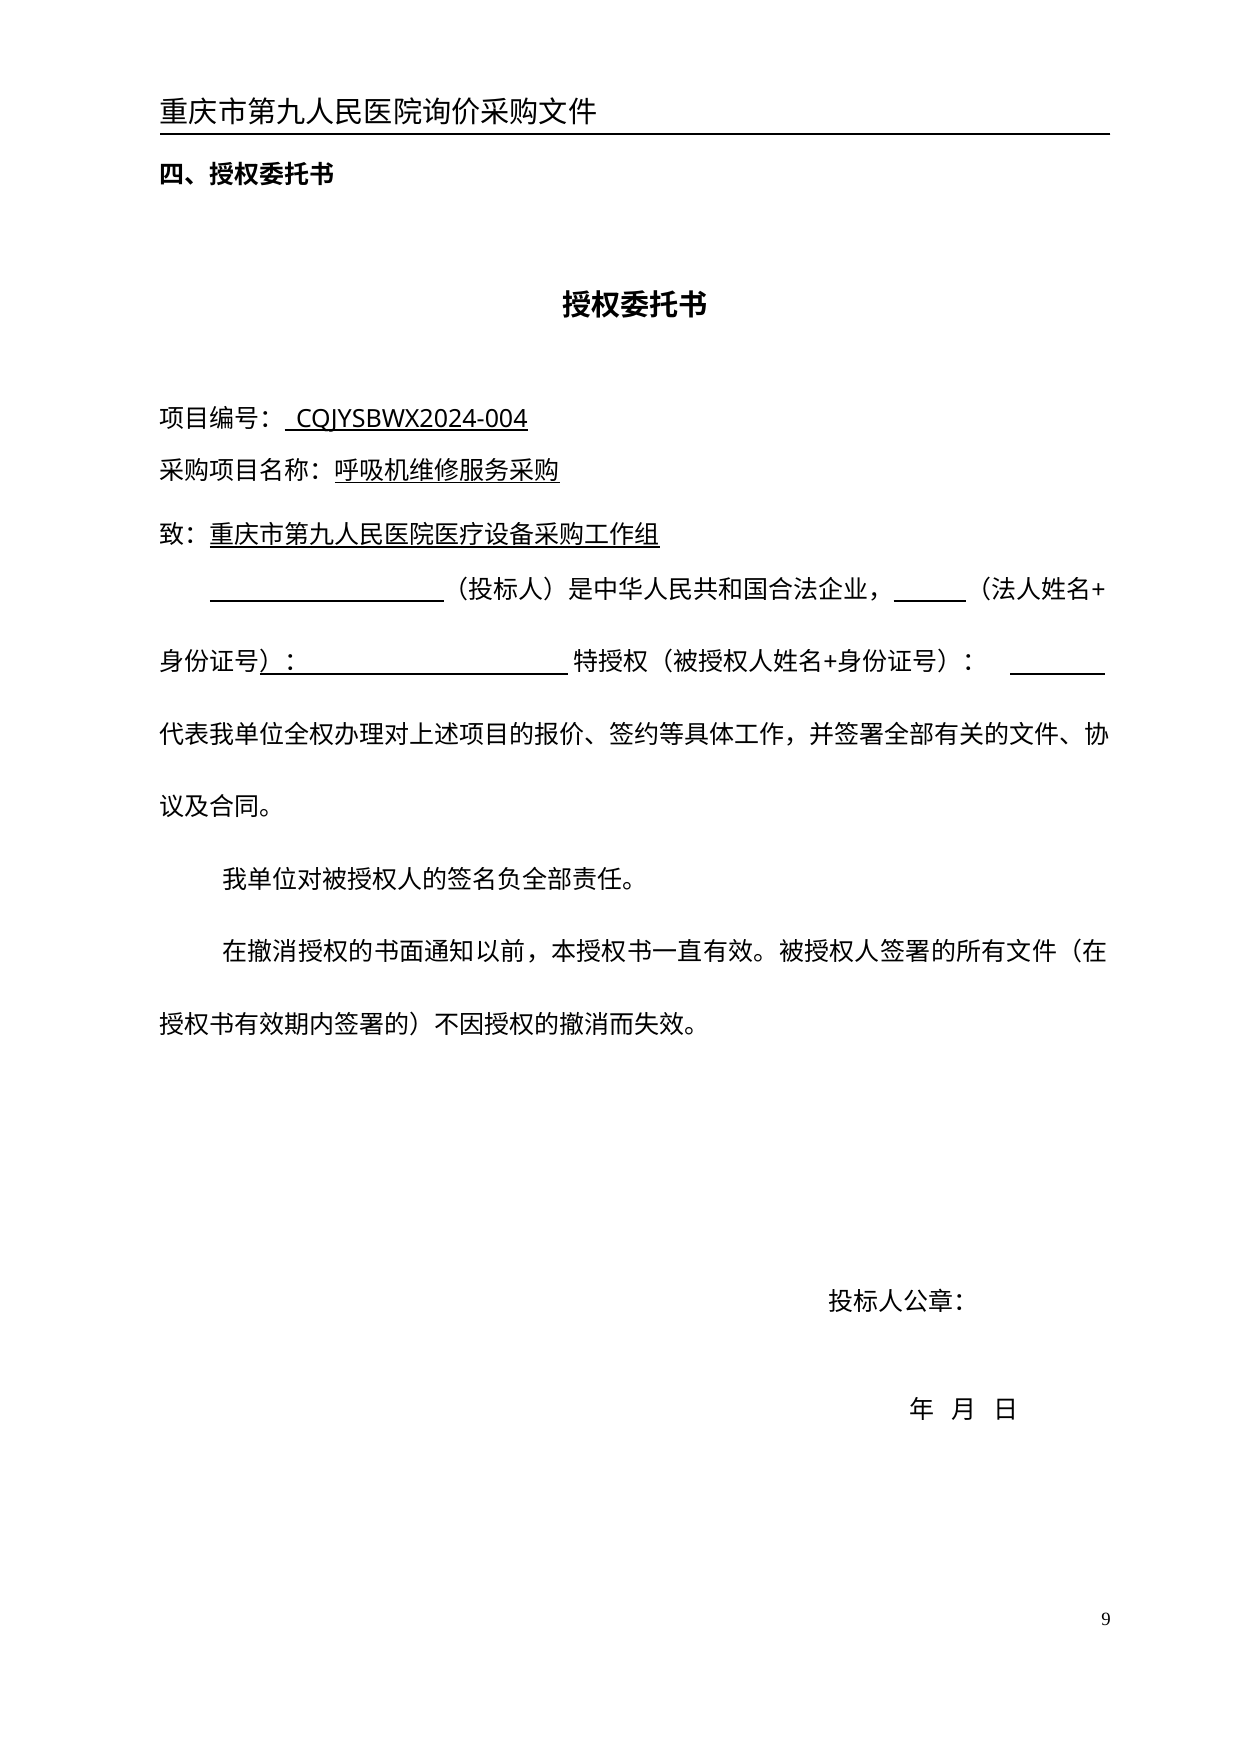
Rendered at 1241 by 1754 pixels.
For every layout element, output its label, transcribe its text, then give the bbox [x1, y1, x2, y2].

text 我单位对被授权人的签名负全部责任。 [159, 859, 1110, 896]
text 四、授权委托书 [159, 140, 1110, 205]
text 致：重庆市第九人民医院医疗设备采购工作组 [159, 515, 1110, 551]
text 项目编号： CQJYSBWX2024-004 [159, 386, 1110, 438]
text 投标人公章： [159, 1281, 1110, 1317]
text 采购项目名称：呼吸机维修服务采购 [159, 438, 1110, 490]
text 年 月 日 [159, 1390, 1110, 1426]
text 在撤消授权的书面通知以前，本授权书一直有效。被授权人签署的所有文件（在授权书有效期内签署的）不因授权的撤消而失效。 [159, 932, 1110, 1041]
text （投标人）是中华人民共和国合法企业， （法人姓名+身份证号）： 特授权（被授权人姓名+身份证号）： 代表我单位全权办理对上述项目的报价、签约等具体工作，并签署全部有关的文件、协议及合同。 [159, 569, 1110, 823]
text 授权委托书 [159, 270, 1110, 335]
